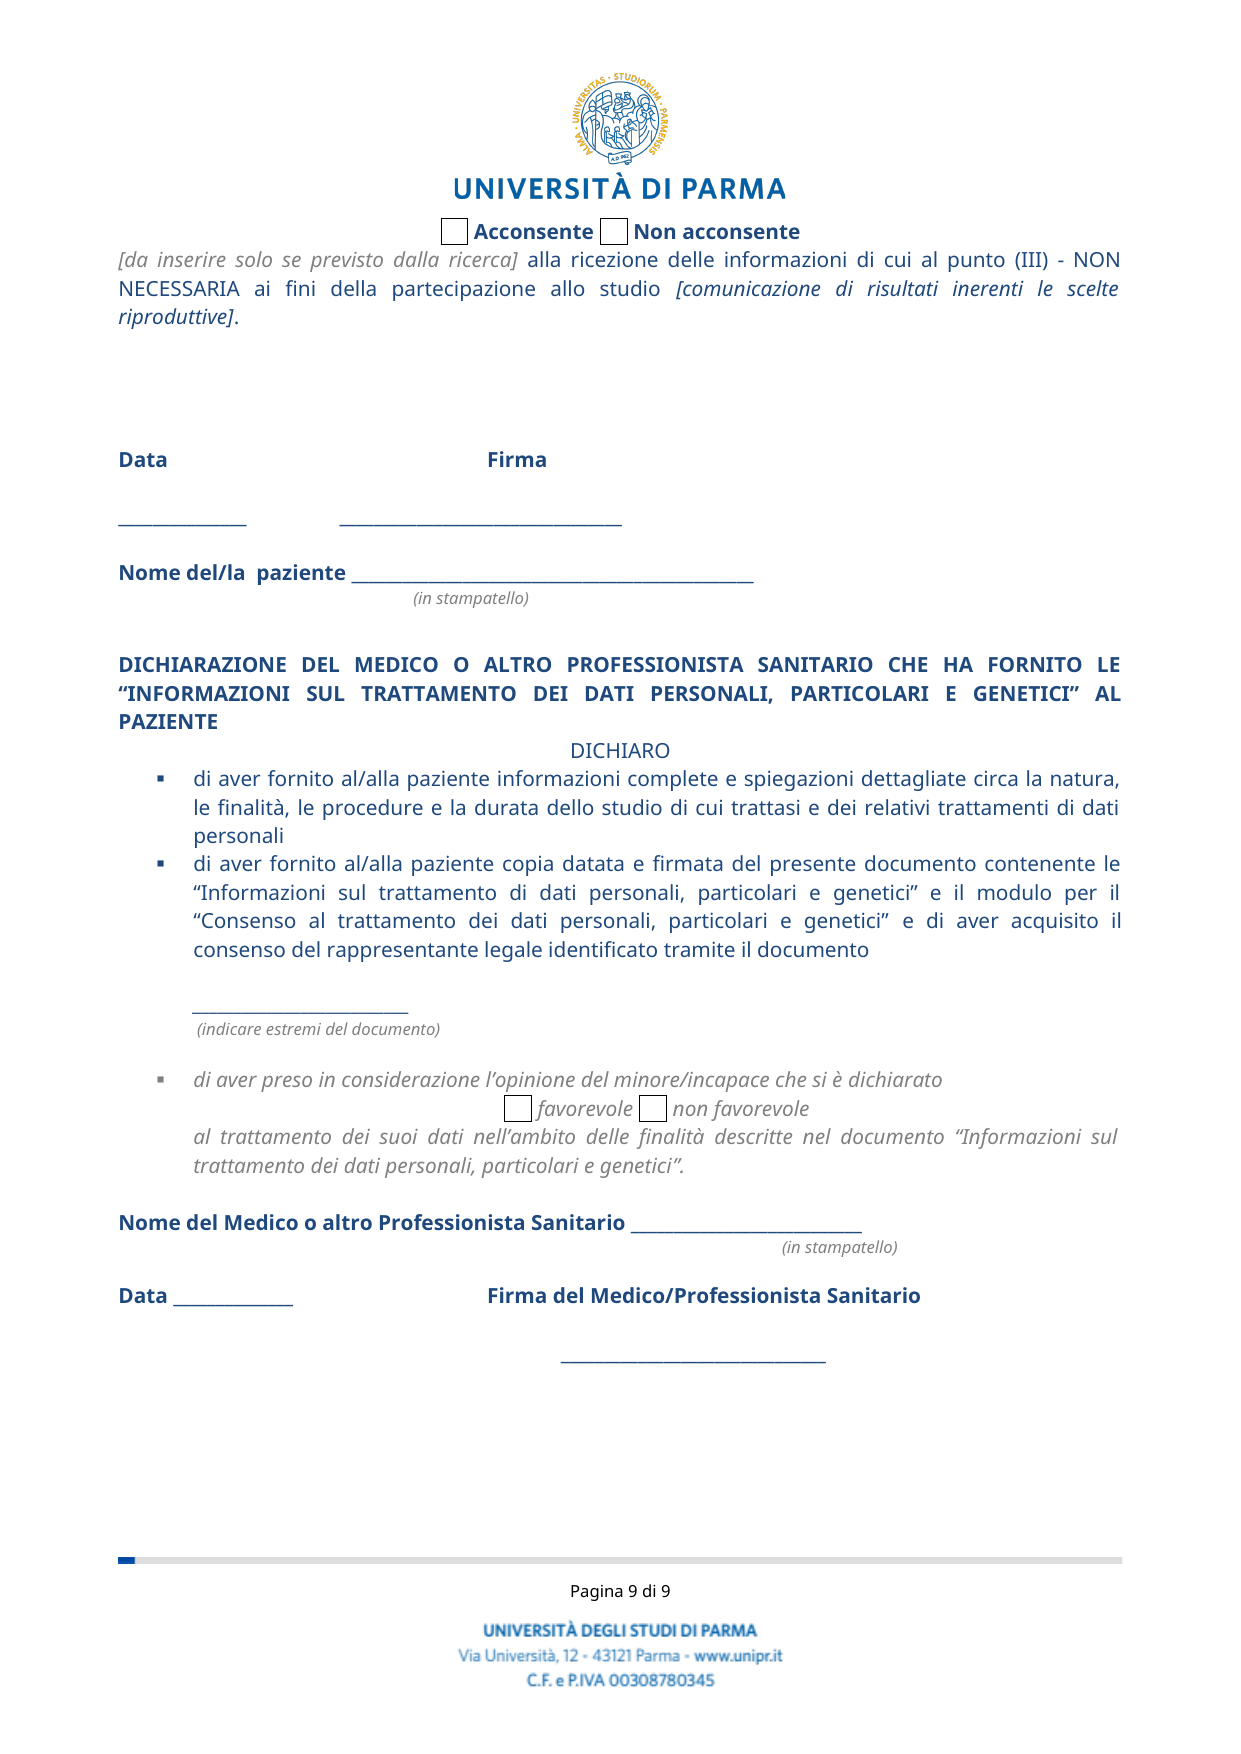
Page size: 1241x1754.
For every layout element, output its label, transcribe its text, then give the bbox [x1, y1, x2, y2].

picture [118, 1557, 1123, 1564]
text DICHIARO [118, 736, 1122, 764]
list di aver fornito al/alla paziente informazioni complete e spiegazioni dettagliate circa la natura, le finalità, le procedure e la durata dello studio di cui trattasi e dei relativi trattamenti di dati personali [156, 764, 1122, 849]
list di aver fornito al/alla paziente copia datata e firmata del presente documento contenente le “Informazioni sul trattamento di dati personali, particolari e genetici” e il modulo per il “Consenso al trattamento dei dati personali, particolari e genetici” e di aver acquisito il consenso del rappresentante legale identificato tramite il documento [156, 849, 1122, 963]
text Data ______________ Firma del Medico/Professionista Sanitario [118, 1282, 1122, 1310]
text Data Firma [118, 445, 1122, 473]
text Nome del/la paziente _______________________________________________ [118, 558, 1122, 587]
text (indicare estremi del documento) [192, 1017, 1122, 1040]
text favorevole non favorevole [193, 1094, 1122, 1122]
text DICHIARAZIONE DEL MEDICO O ALTRO PROFESSIONISTA SANITARIO CHE HA FORNITO LE “INFORMAZIONI SUL TRATTAMENTO DEI DATI PERSONALI, PARTICOLARI E GENETICI” AL PAZIENTE [118, 651, 1122, 736]
text _______________ _________________________________ [118, 502, 1122, 530]
text (in stampatello) [339, 587, 1122, 609]
text Acconsente Non acconsente [118, 217, 1122, 246]
text Nome del Medico o altro Professionista Sanitario ___________________________ [118, 1208, 1122, 1236]
list di aver preso in considerazione l’opinione del minore/incapace che si è dichiarato [156, 1066, 1122, 1094]
text [da inserire solo se previsto dalla ricerca] alla ricezione delle informazioni di cui al punto (III) - NON NECESSARIA ai fini della partecipazione allo studio [comunicazione di risultati inerenti le scelte riproduttive]. [118, 246, 1122, 331]
picture [454, 73, 786, 199]
text al trattamento dei suoi dati nell’ambito delle finalità descritte nel documento “Informazioni sul trattamento dei dati personali, particolari e genetici”. [193, 1122, 1122, 1179]
text _______________________________ [561, 1338, 1122, 1367]
text (in stampatello) [708, 1236, 1122, 1259]
text __________________________ [192, 992, 1122, 1017]
